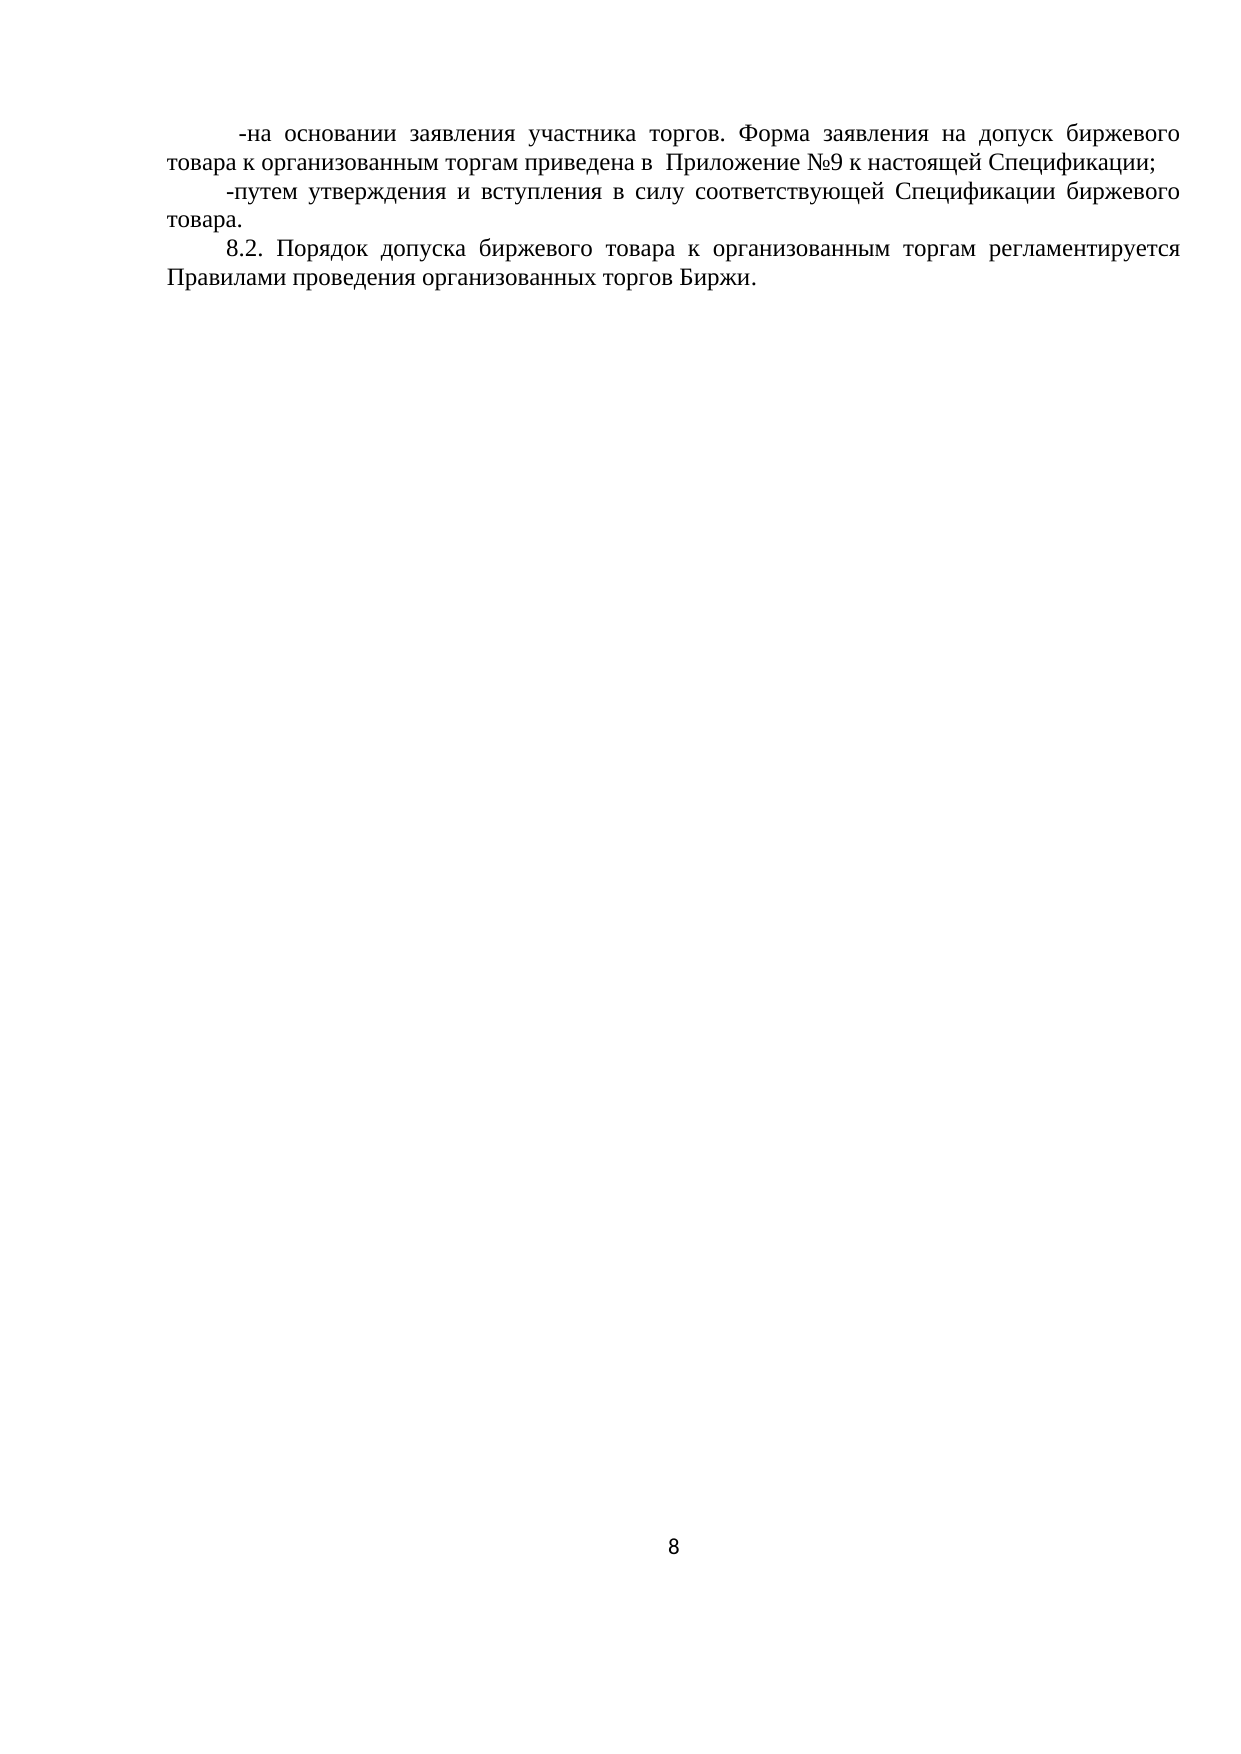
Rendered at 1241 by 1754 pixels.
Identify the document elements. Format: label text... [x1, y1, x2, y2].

text -на основании заявления участника торгов. Форма заявления на допуск биржевого товара к организованным торгам приведена в Приложение №9 к настоящей Спецификации; [167, 118, 1181, 176]
text -путем утверждения и вступления в силу соответствующей Спецификации биржевого товара. [167, 176, 1181, 233]
text 8.2. Порядок допуска биржевого товара к организованным торгам регламентируется Правилами проведения организованных торгов Биржи. [167, 233, 1181, 291]
